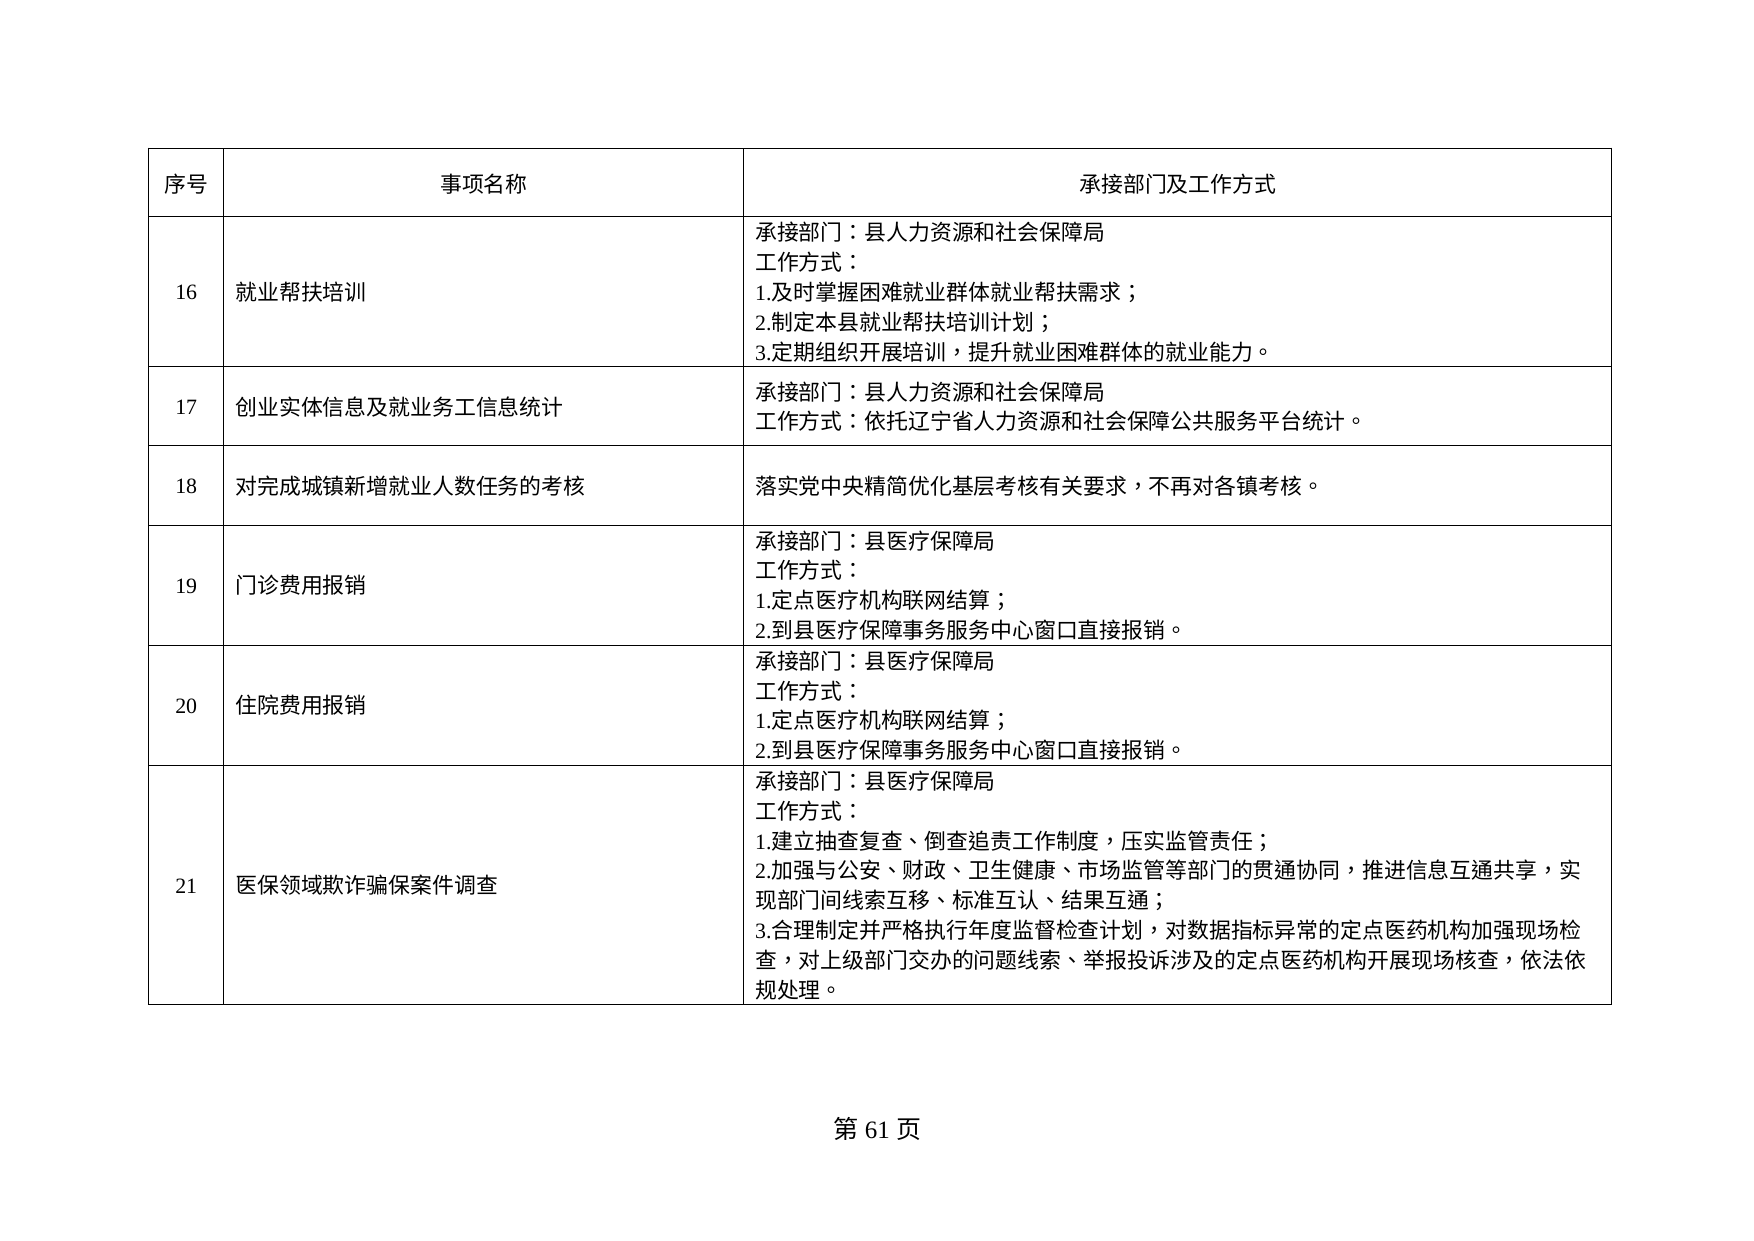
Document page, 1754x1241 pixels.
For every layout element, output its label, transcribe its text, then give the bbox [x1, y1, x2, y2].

table_cell 承接部门：县医疗保障局 工作方式： 1.定点医疗机构联网结算； 2.到县医疗保障事务服务中心窗口直接报销。 [744, 526, 1611, 645]
table_cell 18 [149, 446, 223, 524]
table_cell 承接部门：县人力资源和社会保障局 工作方式：依托辽宁省人力资源和社会保障公共服务平台统计。 [744, 367, 1611, 445]
table_header 承接部门及工作方式 [744, 149, 1611, 216]
table_cell 17 [149, 367, 223, 445]
table_cell 住院费用报销 [224, 646, 743, 765]
table_cell 承接部门：县医疗保障局 工作方式： 1.定点医疗机构联网结算； 2.到县医疗保障事务服务中心窗口直接报销。 [744, 646, 1611, 765]
table_cell 承接部门：县医疗保障局 工作方式： 1.建立抽查复查、倒查追责工作制度，压实监管责任； 2.加强与公安、财政、卫生健康、市场监管等部门的贯通协同，推进信息互通共享，实现部门间线索互移、标准互认、结果互通； 3.合理制定并严格执行年度监督检查计划，对数据指标异常的定点医药机构加强现场检查，对上级部门交办的问题线索、举报投诉涉及的定点医药机构开展现场核查，依法依规处理。 [744, 766, 1611, 1004]
table_cell 承接部门：县人力资源和社会保障局 工作方式： 1.及时掌握困难就业群体就业帮扶需求； 2.制定本县就业帮扶培训计划； 3.定期组织开展培训，提升就业困难群体的就业能力。 [744, 217, 1611, 366]
table_cell 创业实体信息及就业务工信息统计 [224, 367, 743, 445]
table_cell 对完成城镇新增就业人数任务的考核 [224, 446, 743, 524]
table_cell 门诊费用报销 [224, 526, 743, 645]
table_cell 就业帮扶培训 [224, 217, 743, 366]
table_cell 落实党中央精简优化基层考核有关要求，不再对各镇考核。 [744, 446, 1611, 524]
table_cell 医保领域欺诈骗保案件调查 [224, 766, 743, 1004]
table_cell 21 [149, 766, 223, 1004]
table_cell 19 [149, 526, 223, 645]
table_cell 20 [149, 646, 223, 765]
table_header 事项名称 [224, 149, 743, 216]
table_header 序号 [149, 149, 223, 216]
table_cell 16 [149, 217, 223, 366]
